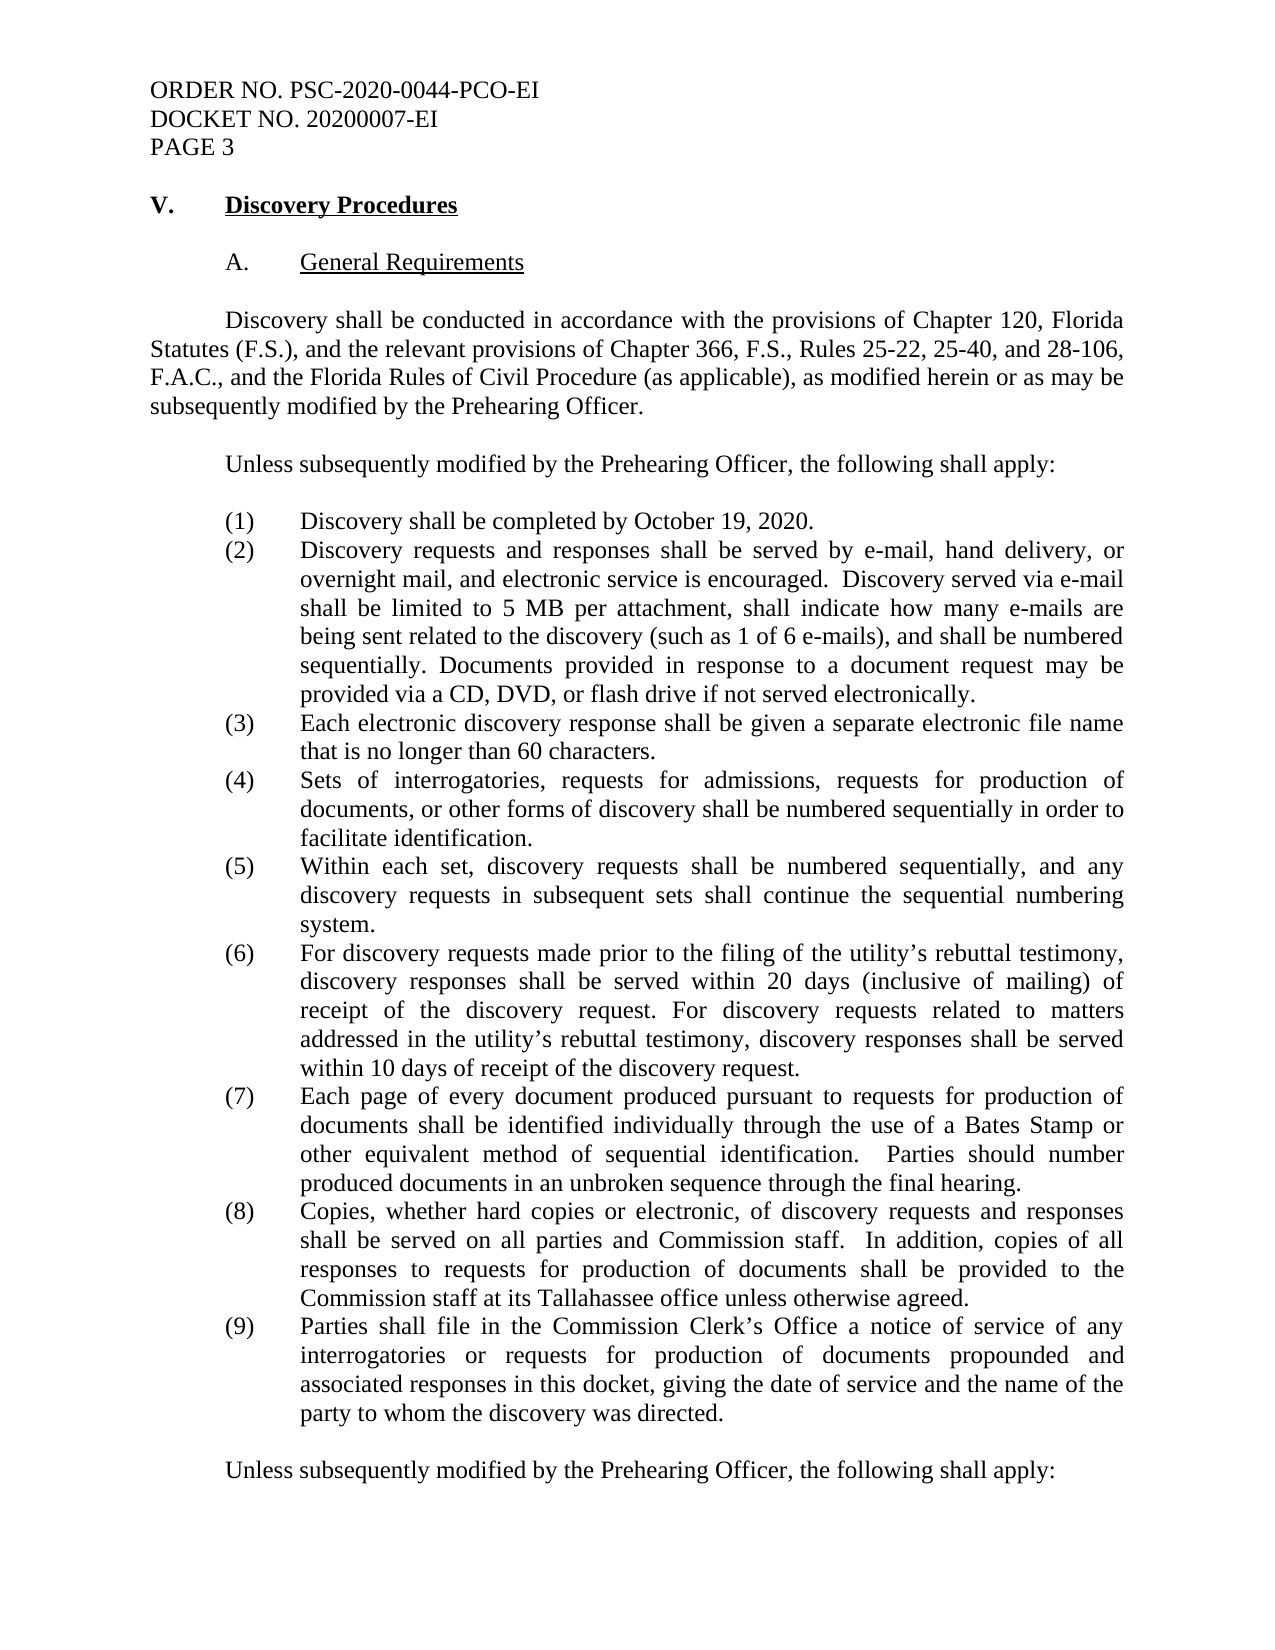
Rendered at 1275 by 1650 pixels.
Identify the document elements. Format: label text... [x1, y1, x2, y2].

list Parties shall file in the Commission Clerk’s Office a notice of service of any interrogatories or requests for production of documents propounded and associated responses in this docket, giving the date of service and the name of the party to whom the discovery was directed. [225, 1311, 1125, 1426]
list Within each set, discovery requests shall be numbered sequentially, and any discovery requests in subsequent sets shall continue the sequential numbering system. [225, 851, 1125, 938]
list Sets of interrogatories, requests for admissions, requests for production of documents, or other forms of discovery shall be numbered sequentially in order to facilitate identification. [225, 765, 1125, 851]
list A. General Requirements [150, 247, 1125, 276]
list Unless subsequently modified by the Prehearing Officer, the following shall apply: [150, 1455, 1125, 1484]
list Each page of every document produced pursuant to requests for production of documents shall be identified individually through the use of a Bates Stamp or other equivalent method of sequential identification. Parties should number produced documents in an unbroken sequence through the final hearing. [225, 1081, 1125, 1196]
list Discovery requests and responses shall be served by e-mail, hand delivery, or overnight mail, and electronic service is encouraged. Discovery served via e-mail shall be limited to 5 MB per attachment, shall indicate how many e-mails are being sent related to the discovery (such as 1 of 6 e-mails), and shall be numbered sequentially. Documents provided in response to a document request may be provided via a CD, DVD, or flash drive if not served electronically. [225, 535, 1125, 708]
list Each electronic discovery response shall be given a separate electronic file name that is no longer than 60 characters. [225, 708, 1125, 765]
list For discovery requests made prior to the filing of the utility’s rebuttal testimony, discovery responses shall be served within 20 days (inclusive of mailing) of receipt of the discovery request. For discovery requests related to matters addressed in the utility’s rebuttal testimony, discovery responses shall be served within 10 days of receipt of the discovery request. [225, 938, 1125, 1081]
list Discovery shall be completed by October 19, 2020. [225, 506, 1125, 535]
list Discovery shall be conducted in accordance with the provisions of Chapter 120, Florida Statutes (F.S.), and the relevant provisions of Chapter 366, F.S., Rules 25-22, 25-40, and 28-106, F.A.C., and the Florida Rules of Civil Procedure (as applicable), as modified herein or as may be subsequently modified by the Prehearing Officer. [150, 305, 1125, 420]
list Unless subsequently modified by the Prehearing Officer, the following shall apply: [150, 449, 1125, 477]
list Copies, whether hard copies or electronic, of discovery requests and responses shall be served on all parties and Commission staff. In addition, copies of all responses to requests for production of documents shall be provided to the Commission staff at its Tallahassee office unless otherwise agreed. [225, 1196, 1125, 1311]
list V. Discovery Procedures [150, 190, 1125, 219]
